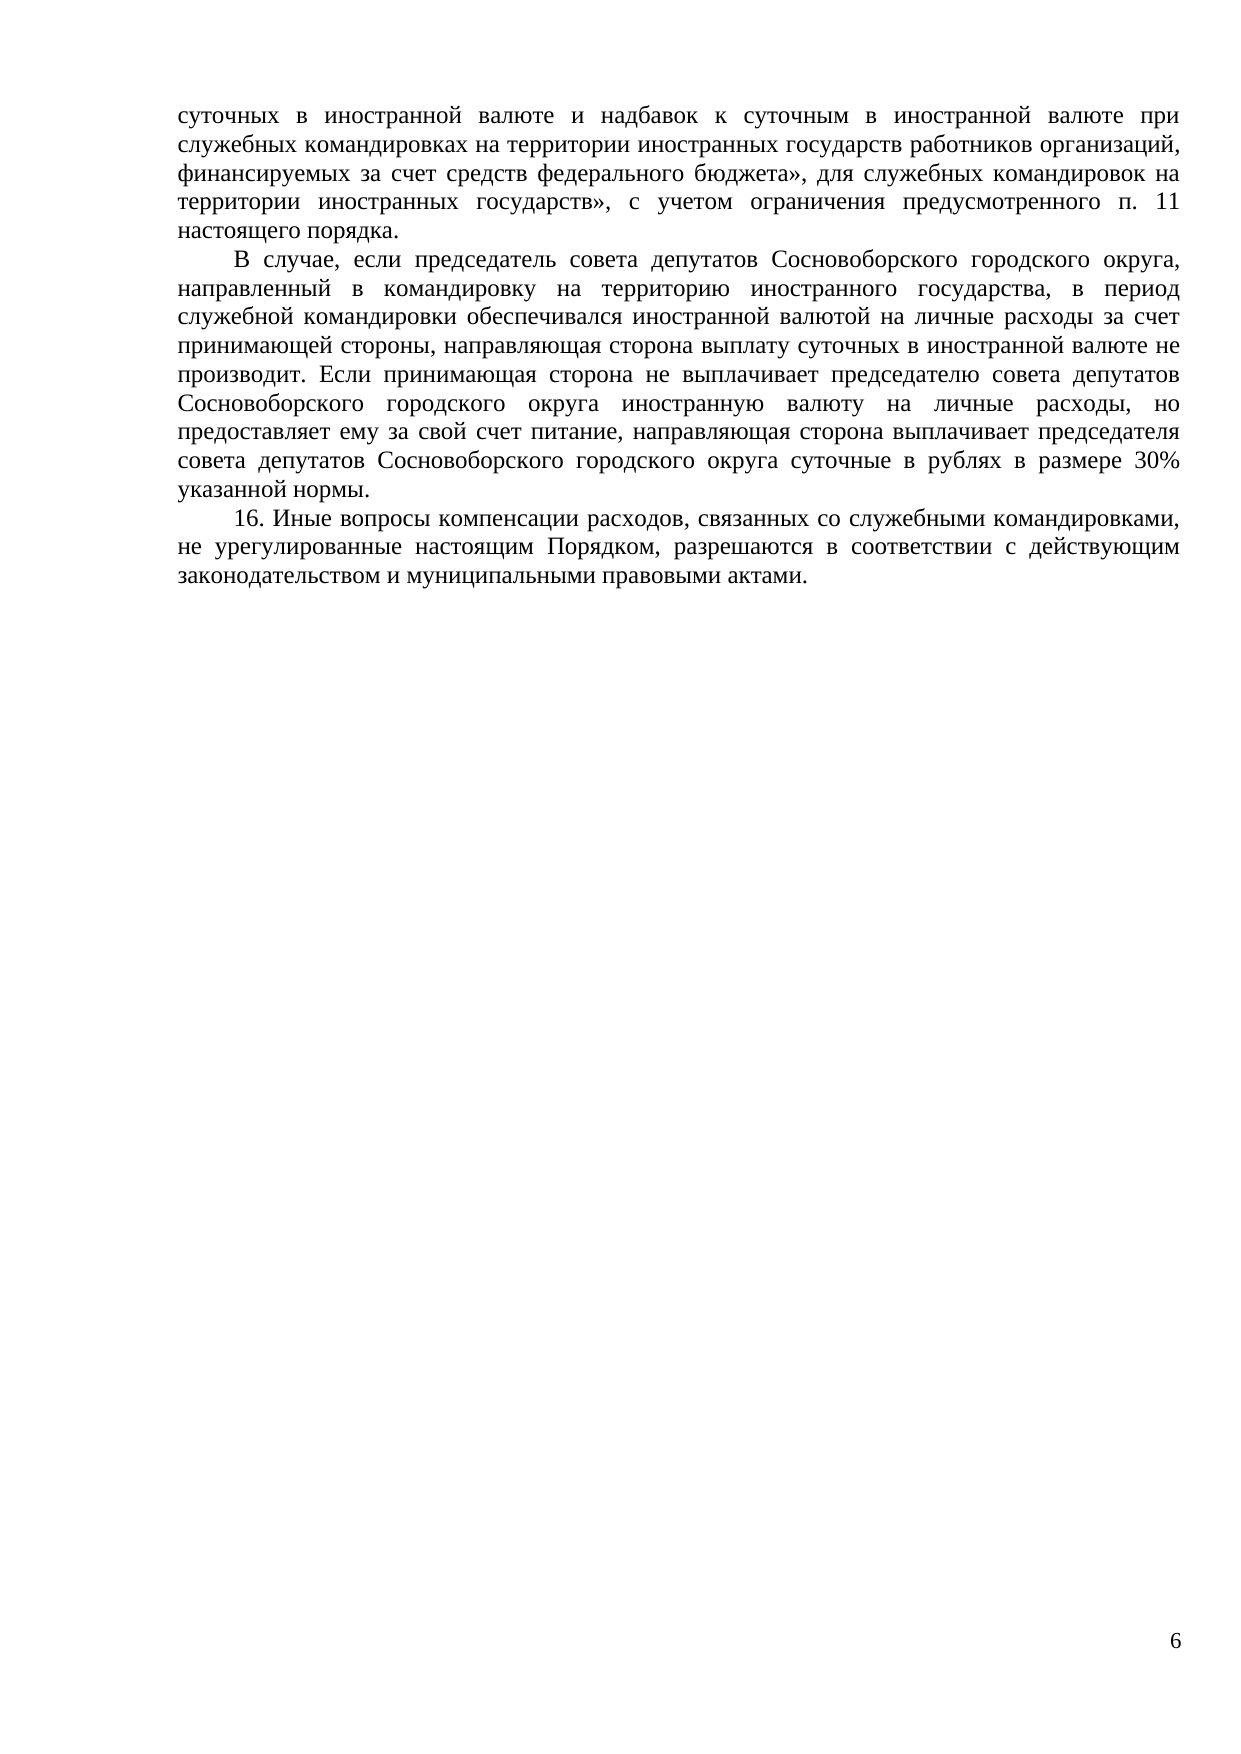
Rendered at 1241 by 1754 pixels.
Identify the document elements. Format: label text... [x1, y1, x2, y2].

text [177, 100, 1181, 244]
text В случае, если председатель совета депутатов Сосновоборского городского округа, направленный в командировку на территорию иностранного государства, в период служебной командировки обеспечивался иностранной валютой на личные расходы за счет принимающей стороны, направляющая сторона выплату суточных в иностранной валюте не производит. Если принимающая сторона не выплачивает председателю совета депутатов Сосновоборского городского округа иностранную валюту на личные расходы, но предоставляет ему за свой счет питание, направляющая сторона выплачивает председателя совета депутатов Сосновоборского городского округа суточные в рублях в размере 30% указанной нормы. [177, 244, 1181, 503]
text 16. Иные вопросы компенсации расходов, связанных со служебными командировками, не урегулированные настоящим Порядком, разрешаются в соответствии с действующим законодательством и муниципальными правовыми актами. [177, 503, 1181, 589]
